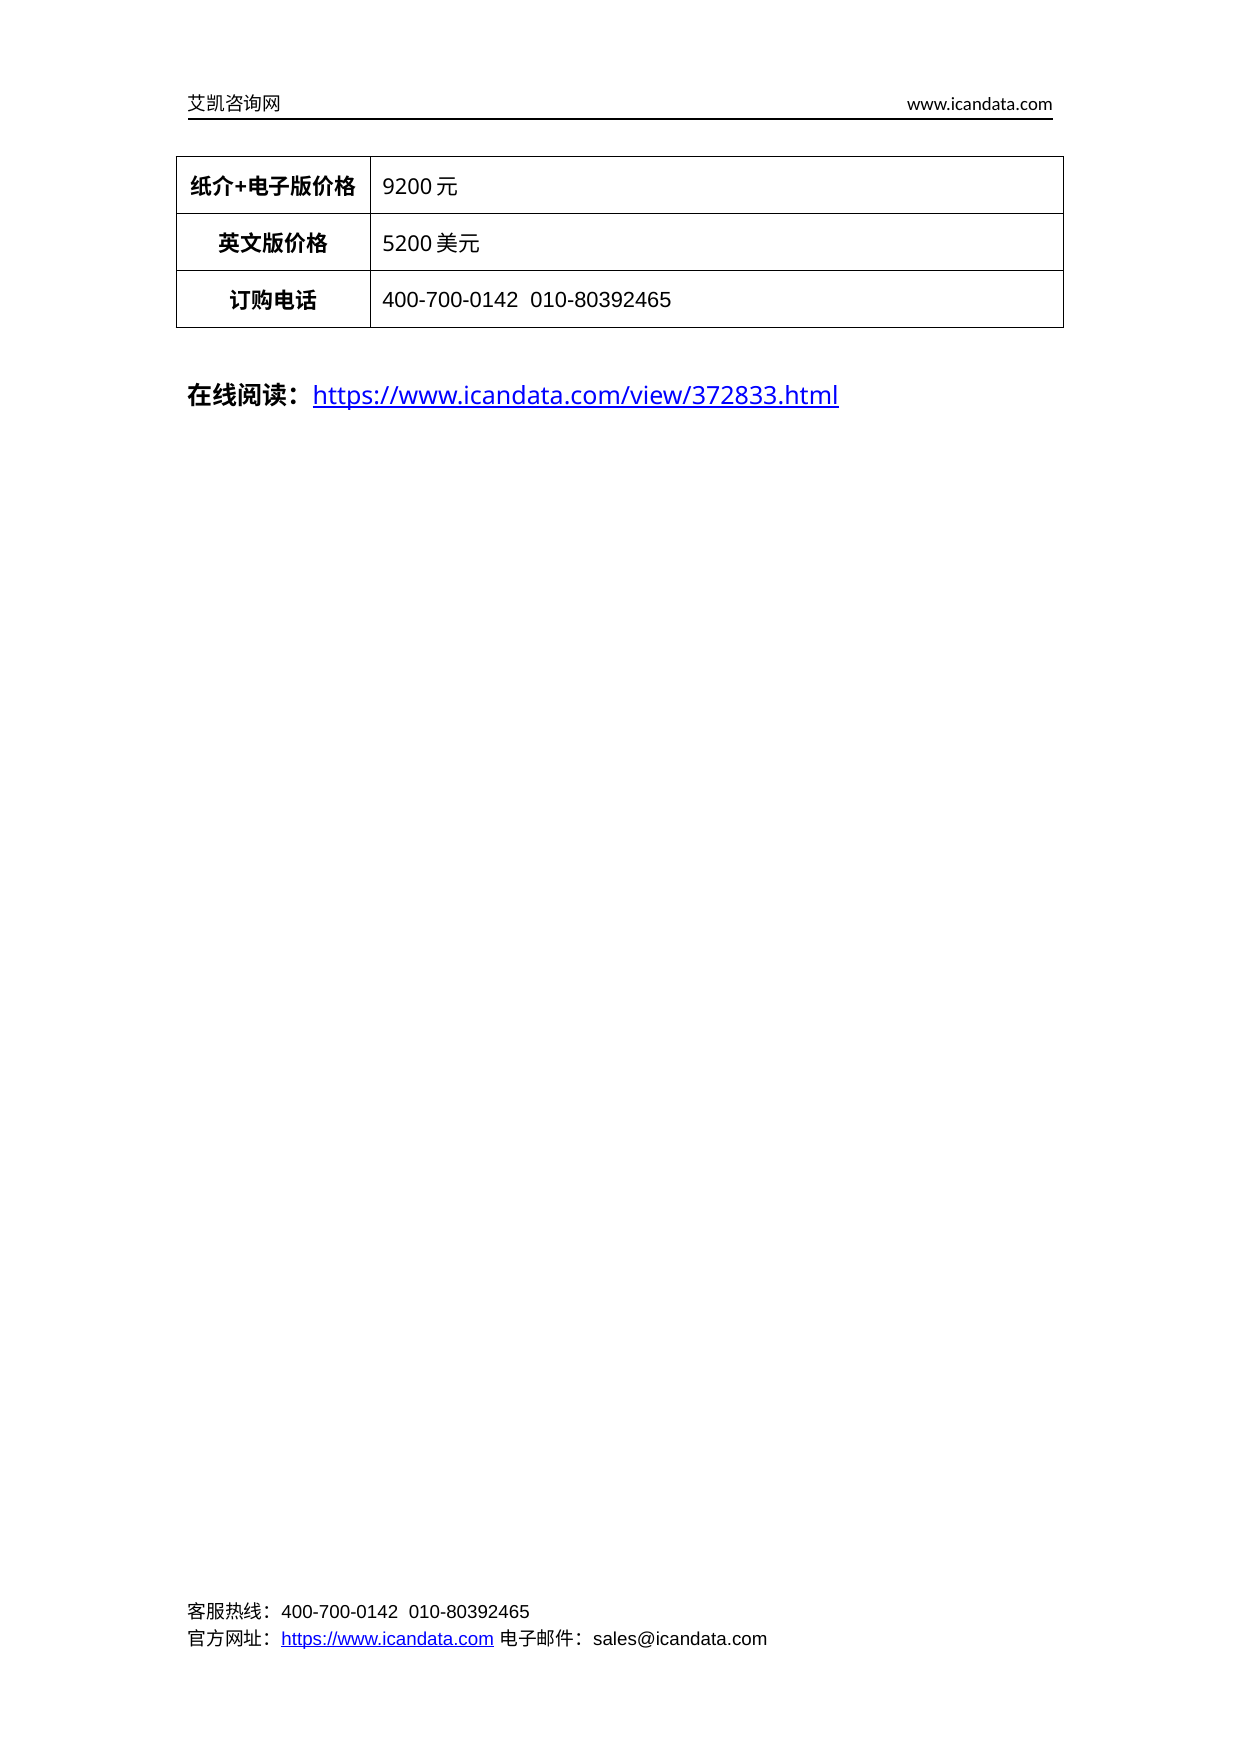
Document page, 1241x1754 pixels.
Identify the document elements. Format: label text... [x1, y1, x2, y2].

table_cell 400-700-0142 010-80392465 [371, 271, 1063, 327]
table_cell 9200元 [371, 157, 1063, 213]
table_cell 订购电话 [177, 271, 370, 327]
table_cell 5200美元 [371, 214, 1063, 270]
table_cell 英文版价格 [177, 214, 370, 270]
text 在线阅读：https://www.icandata.com/view/372833.html [187, 361, 1053, 426]
table_cell 纸介+电子版价格 [177, 157, 370, 213]
